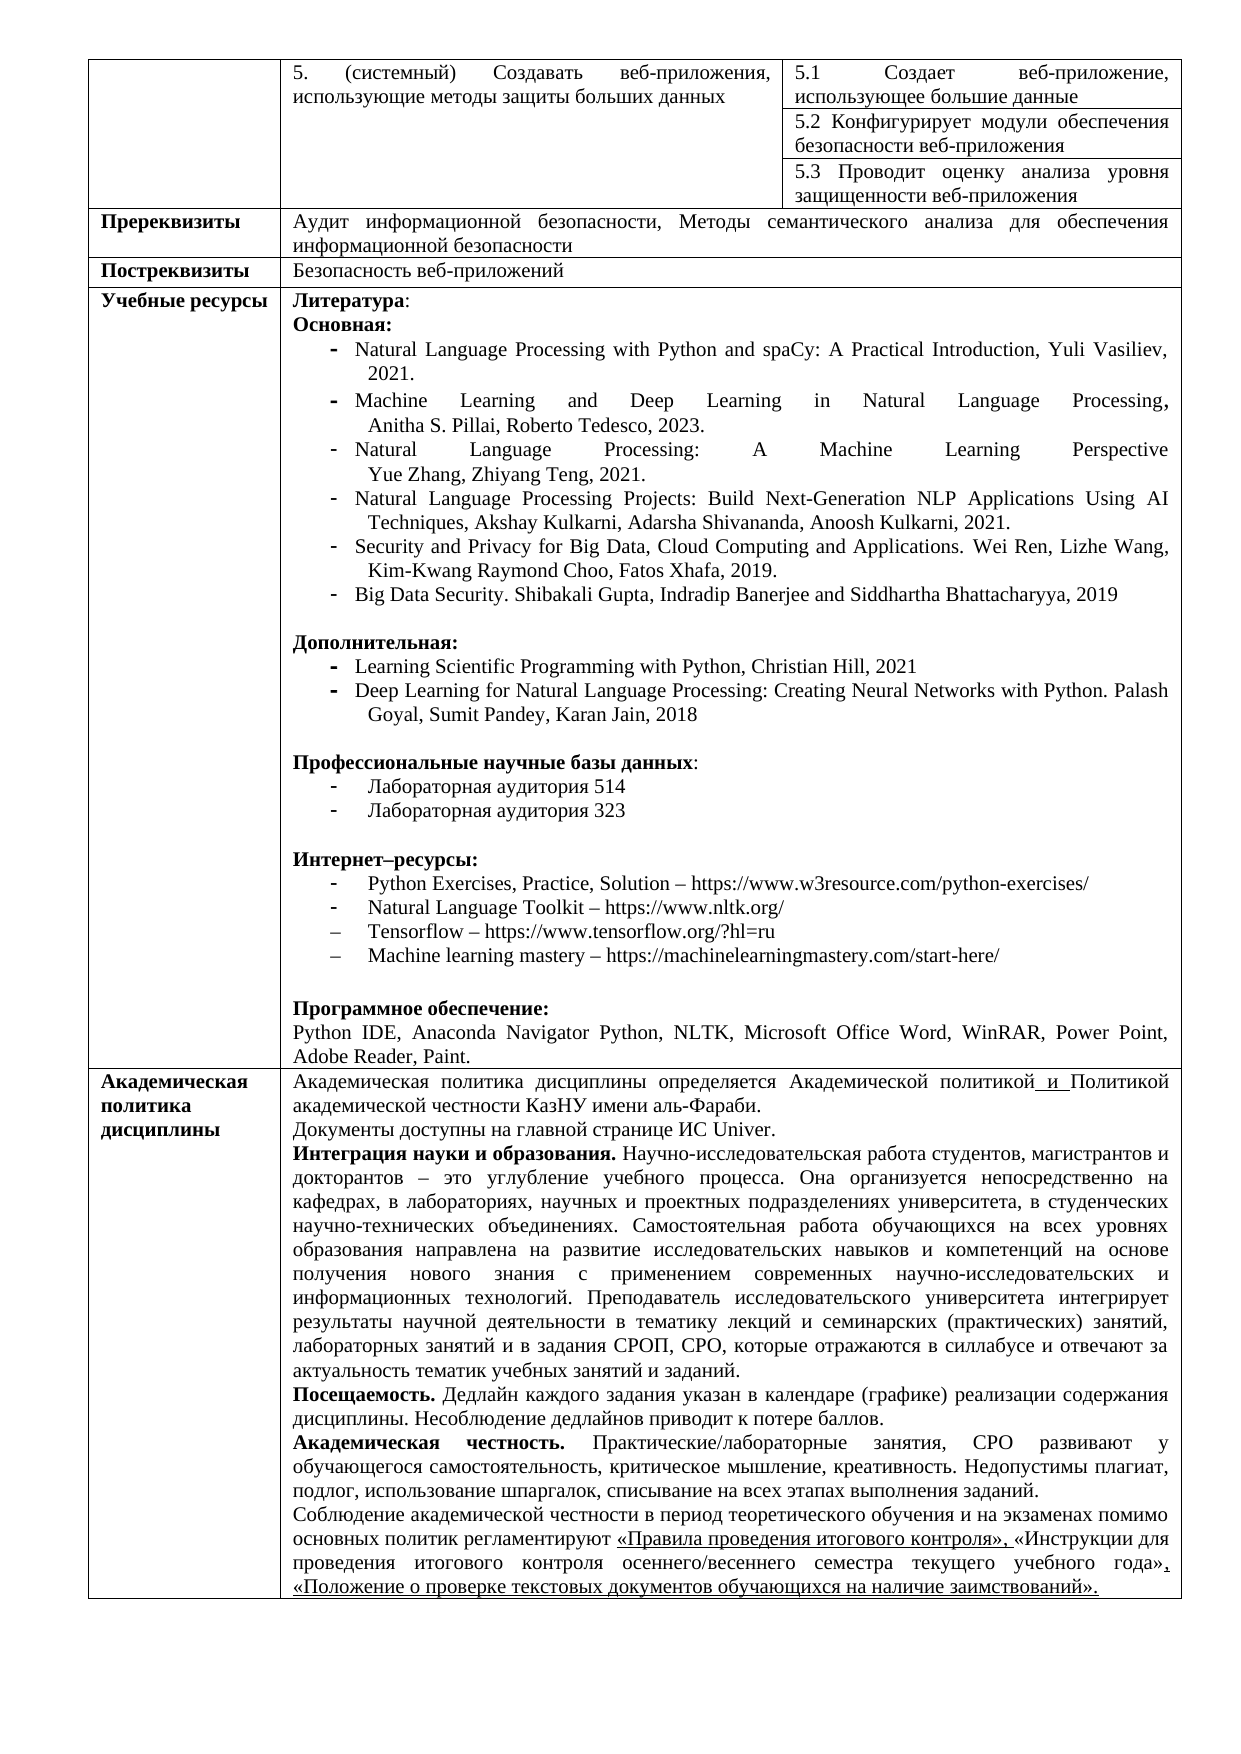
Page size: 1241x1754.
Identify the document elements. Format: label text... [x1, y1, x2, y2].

table_cell Литература: Основная: Natural Language Processing with Python and spaCy: A Practical Introduction, Yuli Vasiliev, 2021. Machine Learning and Deep Learning in Natural Language Processing, Anitha S. Pillai, Roberto Tedesco, 2023. Natural Language Processing: A Machine Learning Perspective Yue Zhang, Zhiyang Teng, 2021. Natural Language Processing Projects: Build Next-Generation NLP Applications Using AI Techniques, Akshay Kulkarni, Adarsha Shivananda, Anoosh Kulkarni, 2021. Security and Privacy for Big Data, Cloud Computing and Applications. Wei Ren, Lizhe Wang, Kim-Kwang Raymond Choo, Fatos Xhafa, 2019. Big Data Security. Shibakali Gupta, Indradip Banerjee and Siddhartha Bhattacharyya, 2019 Дополнительная: Learning Scientific Programming with Python, Christian Hill, 2021 Deep Learning for Natural Language Processing: Creating Neural Networks with Python. Palash Goyal, Sumit Pandey, Karan Jain, 2018 Профессиональные научные базы данных: Лабораторная аудитория 514 Лабораторная аудитория 323 Интернет–ресурсы: Python Exercises, Practice, Solution – https://www.w3resource.com/python-exercises/ Natural Language Toolkit – https://www.nltk.org/ Tensorflow – https://www.tensorflow.org/?hl=ru Machine learning mastery – https://machinelearningmastery.com/start-here/ Программное обеспечение: Python IDE, Anaconda Navigator Python, NLTK, Microsoft Office Word, WinRAR, Power Point, Adobe Reader, Paint. [281, 288, 1181, 1068]
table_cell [281, 1069, 1181, 1598]
table_cell 5.1 Создает веб-приложение, использующее большие данные [783, 60, 1181, 108]
table_cell 5.3 Проводит оценку анализа уровня защищенности веб-приложения [783, 159, 1181, 208]
table_cell Пререквизиты [89, 209, 280, 257]
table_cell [89, 1069, 280, 1598]
table_cell 5.2 Конфигурирует модули обеспечения безопасности веб-приложения [783, 109, 1181, 157]
table_cell Аудит информационной безопасности, Методы семантического анализа для обеспечения информационной безопасности [281, 209, 1181, 257]
table_cell Постреквизиты [89, 258, 280, 287]
table_cell Безопасность веб-приложений [281, 258, 1181, 287]
table_cell 5. (системный) Создавать веб-приложения, использующие методы защиты больших данных [281, 60, 782, 208]
table_cell Учебные ресурсы [89, 288, 280, 1068]
